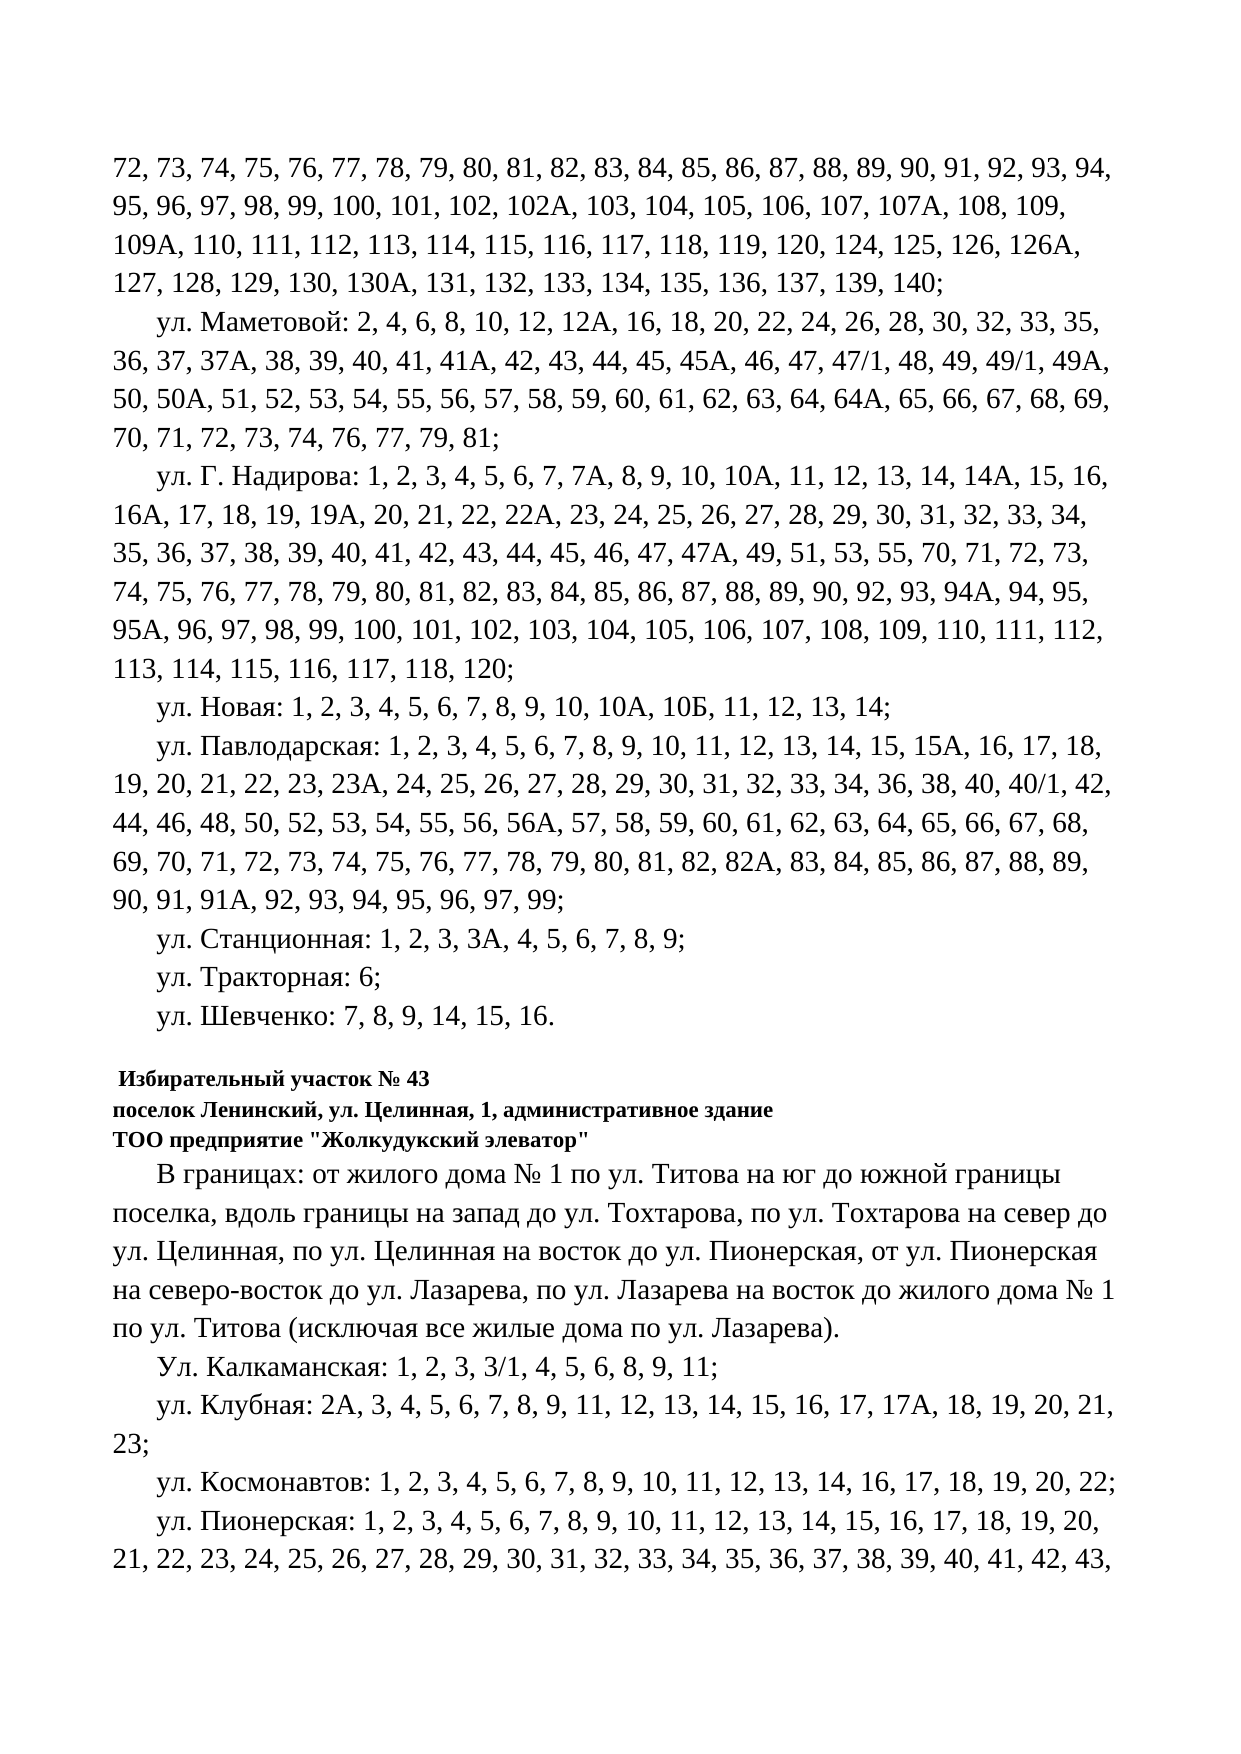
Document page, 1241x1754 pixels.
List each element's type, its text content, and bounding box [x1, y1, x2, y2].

text Избирательный участок № 43 поселок Ленинский, ул. Целинная, 1, административное здание ТОО предприятие "Жолкудукский элеватор" [112, 1066, 1128, 1152]
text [112, 1156, 1128, 1575]
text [112, 150, 1128, 1062]
